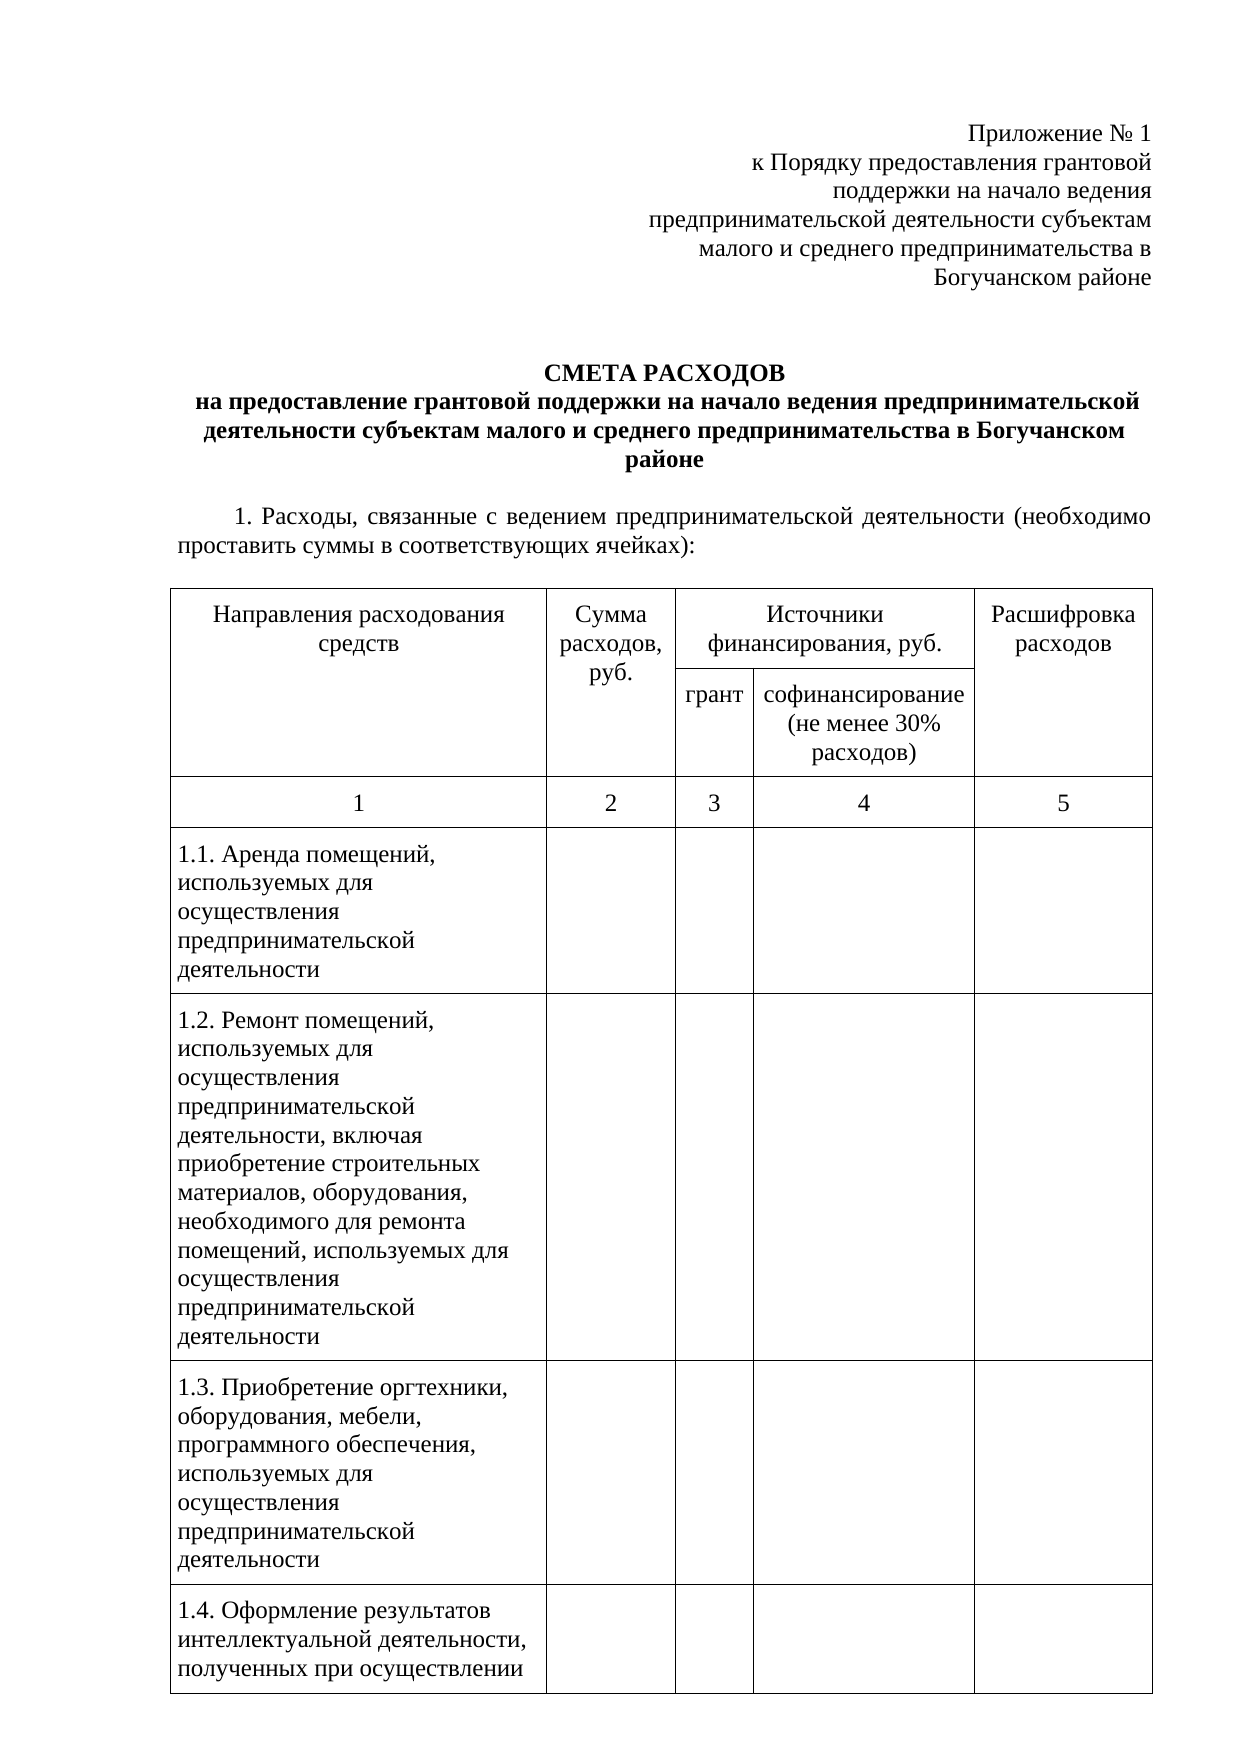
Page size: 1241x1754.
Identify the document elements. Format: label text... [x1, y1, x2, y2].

table_cell софинансирование (не менее 30% расходов) [754, 669, 974, 776]
table_cell [975, 1585, 1152, 1692]
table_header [591, 118, 1163, 291]
table_cell [676, 828, 753, 993]
table_cell 1.2. Ремонт помещений, используемых для осуществления предпринимательской деятельности, включая приобретение строительных материалов, оборудования, необходимого для ремонта помещений, используемых для осуществления предпринимательской деятельности [171, 994, 546, 1360]
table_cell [171, 1585, 546, 1692]
table_cell [676, 1361, 753, 1584]
table_cell [547, 1585, 675, 1692]
table_cell грант [676, 669, 753, 776]
table_cell 5 [975, 777, 1152, 827]
table_header Источники финансирования, руб. [676, 589, 974, 667]
table_cell [975, 828, 1152, 993]
table_cell [547, 828, 675, 993]
table_cell 2 [547, 777, 675, 827]
table_header Направления расходования средств [171, 589, 546, 776]
text СМЕТА РАСХОДОВ [177, 358, 1152, 386]
table_cell [754, 1585, 974, 1692]
table_cell [975, 1361, 1152, 1584]
table_cell [547, 1361, 675, 1584]
text 1. Расходы, связанные с ведением предпринимательской деятельности (необходимо проставить суммы в соответствующих ячейках): [177, 501, 1152, 559]
table_cell [547, 994, 675, 1360]
table_cell 1.1. Аренда помещений, используемых для осуществления предпринимательской деятельности [171, 828, 546, 993]
table_cell 3 [676, 777, 753, 827]
table_cell [754, 994, 974, 1360]
table_cell [676, 1585, 753, 1692]
table_cell 1 [171, 777, 546, 827]
table_cell [754, 828, 974, 993]
table_cell [754, 1361, 974, 1584]
text на предоставление грантовой поддержки на начало ведения предпринимательской деятельности субъектам малого и среднего предпринимательства в Богучанском районе [177, 386, 1152, 473]
table_cell 1.3. Приобретение оргтехники, оборудования, мебели, программного обеспечения, используемых для осуществления предпринимательской деятельности [171, 1361, 546, 1584]
table_cell 4 [754, 777, 974, 827]
table_cell [676, 994, 753, 1360]
table_header Расшифровка расходов [975, 589, 1152, 776]
table_cell [975, 994, 1152, 1360]
table_header Сумма расходов, руб. [547, 589, 675, 776]
